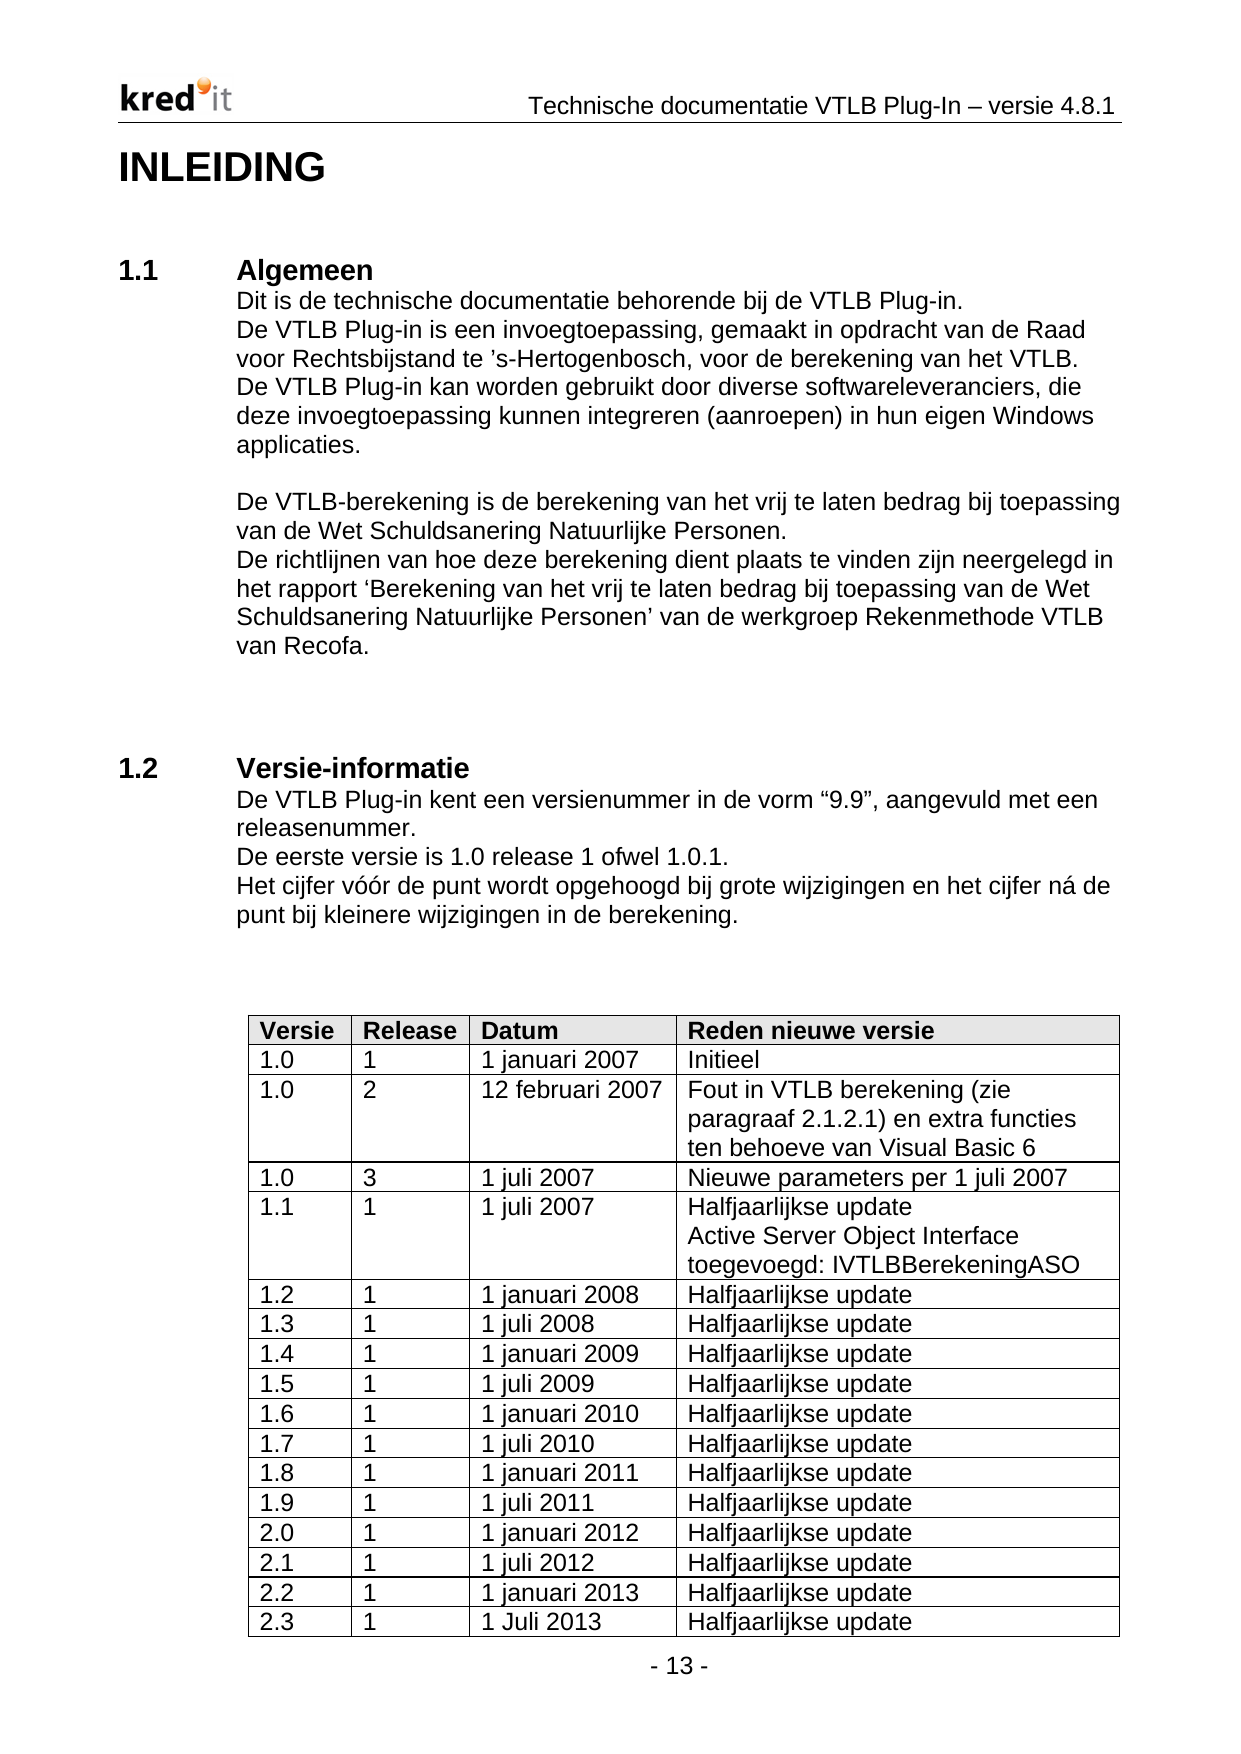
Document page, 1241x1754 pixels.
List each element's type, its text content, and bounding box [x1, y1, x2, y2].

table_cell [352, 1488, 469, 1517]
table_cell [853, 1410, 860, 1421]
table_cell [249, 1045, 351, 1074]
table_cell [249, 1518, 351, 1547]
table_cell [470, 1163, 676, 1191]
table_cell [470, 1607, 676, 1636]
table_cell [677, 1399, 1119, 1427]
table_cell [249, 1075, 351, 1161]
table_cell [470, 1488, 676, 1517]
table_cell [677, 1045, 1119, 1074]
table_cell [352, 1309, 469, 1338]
subtitle Versie-informatie [118, 751, 1004, 784]
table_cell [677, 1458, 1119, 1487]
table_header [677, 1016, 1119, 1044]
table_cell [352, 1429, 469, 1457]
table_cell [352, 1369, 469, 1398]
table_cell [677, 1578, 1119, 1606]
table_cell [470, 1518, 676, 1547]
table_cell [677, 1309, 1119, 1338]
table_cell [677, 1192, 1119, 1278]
text De VTLB Plug-in is een invoegtoepassing, gemaakt in opdracht van de Raad voor Rechtsbijstand te ’s-Hertogenbosch, voor de berekening van het VTLB. [236, 315, 1122, 372]
text Dit is de technische documentatie behorende bij de VTLB Plug-in. [236, 286, 1122, 315]
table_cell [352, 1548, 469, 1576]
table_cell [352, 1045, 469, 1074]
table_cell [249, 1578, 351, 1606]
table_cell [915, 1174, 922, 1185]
text De VTLB-berekening is de berekening van het vrij te laten bedrag bij toepassing van de Wet Schuldsanering Natuurlijke Personen. [236, 487, 1122, 545]
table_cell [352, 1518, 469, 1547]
subtitle Algemeen [118, 252, 1004, 286]
picture [118, 73, 234, 115]
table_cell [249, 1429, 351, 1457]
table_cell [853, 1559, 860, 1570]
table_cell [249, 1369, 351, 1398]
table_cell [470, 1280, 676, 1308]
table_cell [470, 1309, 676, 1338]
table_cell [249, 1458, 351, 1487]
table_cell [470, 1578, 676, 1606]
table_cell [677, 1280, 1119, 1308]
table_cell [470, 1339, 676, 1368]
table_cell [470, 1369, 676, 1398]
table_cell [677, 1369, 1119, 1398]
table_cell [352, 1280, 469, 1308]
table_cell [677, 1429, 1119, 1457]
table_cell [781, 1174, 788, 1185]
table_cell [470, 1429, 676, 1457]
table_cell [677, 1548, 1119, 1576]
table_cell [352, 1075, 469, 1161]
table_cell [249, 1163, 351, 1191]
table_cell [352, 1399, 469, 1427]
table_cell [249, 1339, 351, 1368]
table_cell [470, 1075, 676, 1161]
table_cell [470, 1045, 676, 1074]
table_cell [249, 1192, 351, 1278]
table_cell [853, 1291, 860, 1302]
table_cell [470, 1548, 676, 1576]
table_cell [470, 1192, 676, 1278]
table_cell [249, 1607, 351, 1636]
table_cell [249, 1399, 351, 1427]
text De VTLB Plug-in kent een versienummer in de vorm “, aangevuld met een releasenummer. [236, 784, 1122, 842]
text Het cijfer vóór de punt wordt opgehoogd bij grote wijzigingen en het cijfer ná de punt bij kleinere wijzigingen in de berekening. [236, 871, 1122, 928]
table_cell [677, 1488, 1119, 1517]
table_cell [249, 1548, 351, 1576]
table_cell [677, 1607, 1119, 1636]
text De eerste versie is 1.0 release 1 ofwel 1.0.1. [236, 842, 1122, 871]
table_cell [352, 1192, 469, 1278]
text De VTLB Plug-in kan worden gebruikt door diverse softwareleveranciers, die deze invoegtoepassing kunnen integreren (aanroepen) in hun eigen Windows applicaties. [236, 372, 1122, 458]
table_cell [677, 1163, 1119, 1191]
text De richtlijnen van hoe deze berekening dient plaats te vinden zijn neergelegd in het rapport ‘Berekening van het vrij te laten bedrag bij toepassing van de Wet Schuldsanering Natuurlijke Personen’ van de werkgroep Rekenmethode VTLB van Recofa. [236, 545, 1122, 660]
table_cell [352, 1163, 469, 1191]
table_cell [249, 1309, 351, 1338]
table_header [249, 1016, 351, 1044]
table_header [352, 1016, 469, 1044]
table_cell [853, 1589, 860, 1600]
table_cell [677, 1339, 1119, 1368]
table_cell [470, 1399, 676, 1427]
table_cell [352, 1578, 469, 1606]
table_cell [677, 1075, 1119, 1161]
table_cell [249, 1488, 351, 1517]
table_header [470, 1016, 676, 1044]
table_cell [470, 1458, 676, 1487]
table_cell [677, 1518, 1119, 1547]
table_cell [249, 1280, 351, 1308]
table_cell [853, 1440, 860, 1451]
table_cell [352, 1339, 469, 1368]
subtitle Inleiding [118, 142, 1122, 190]
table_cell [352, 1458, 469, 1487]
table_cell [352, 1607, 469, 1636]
